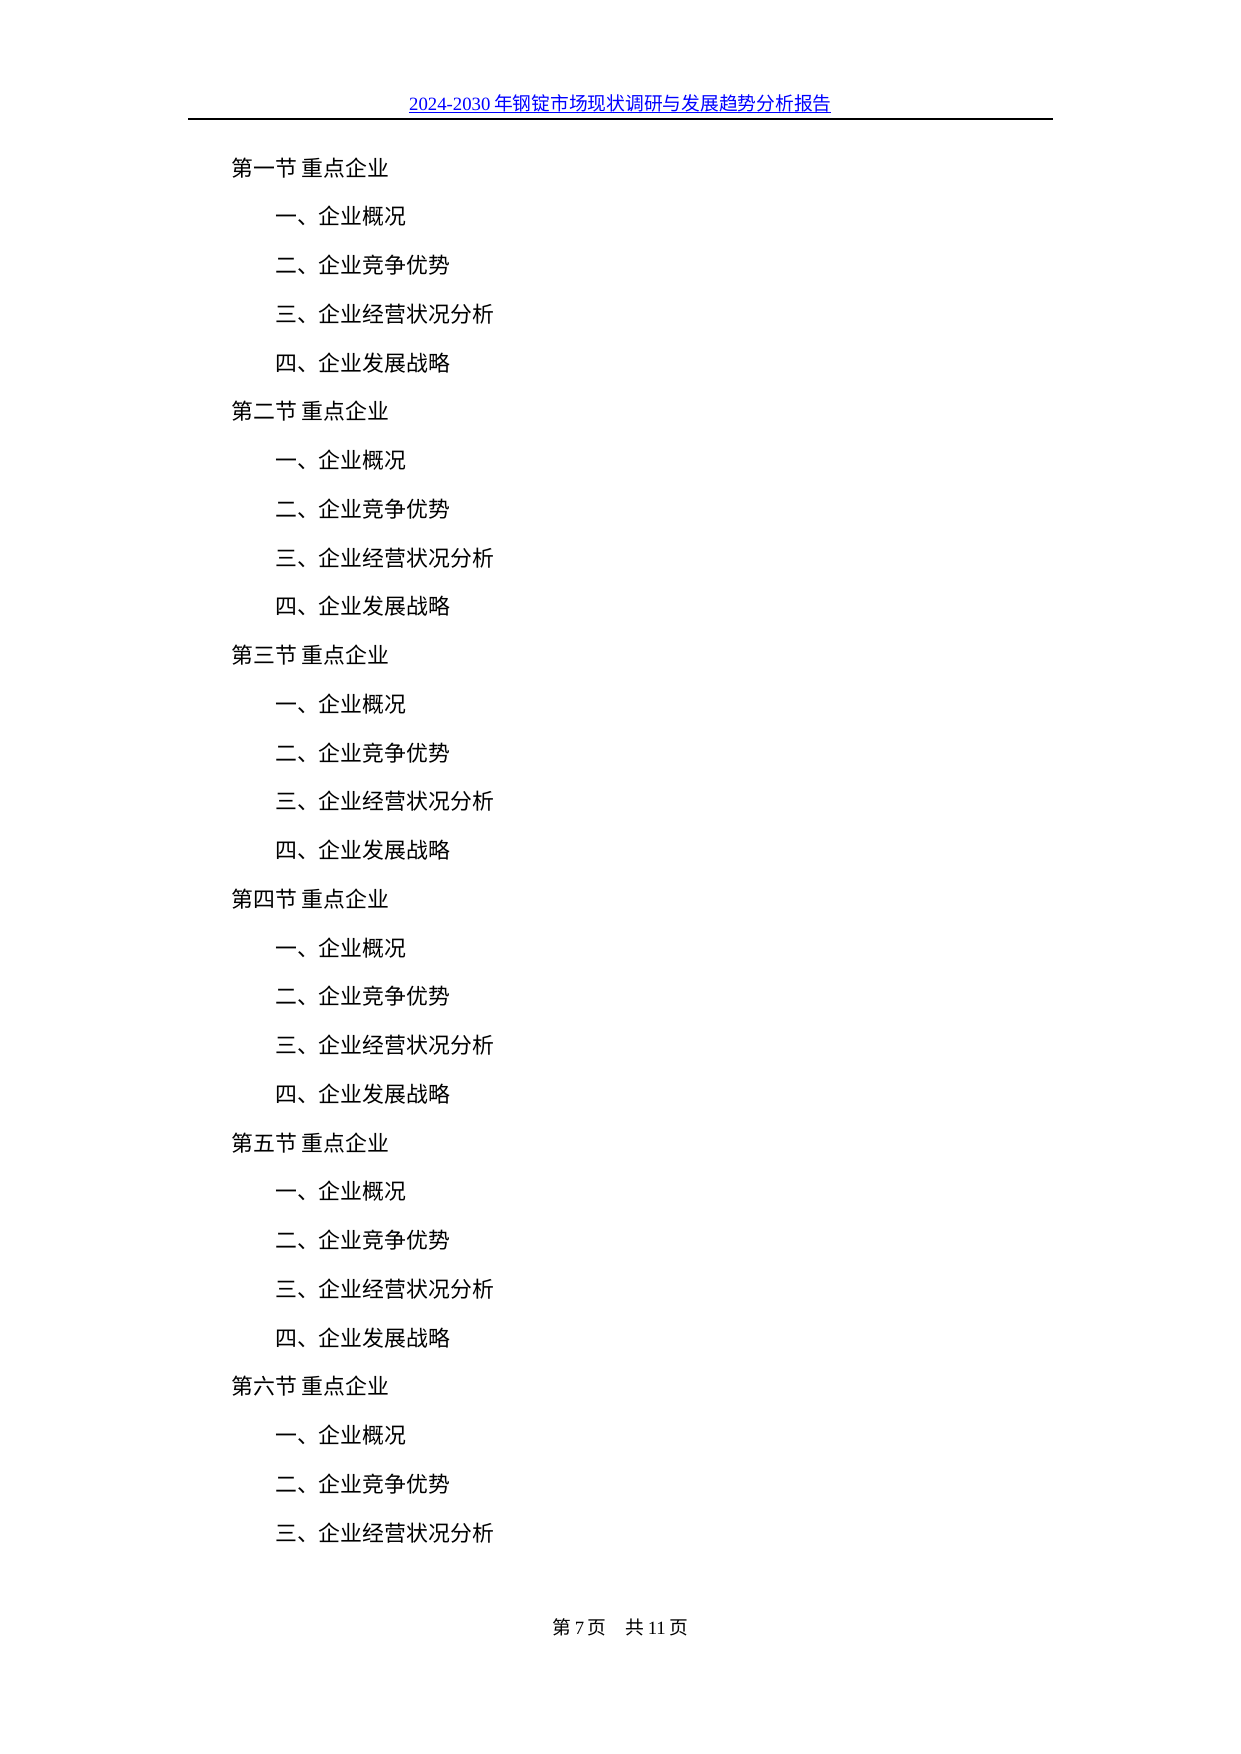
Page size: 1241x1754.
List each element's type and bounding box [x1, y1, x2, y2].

text [187, 150, 1053, 1548]
